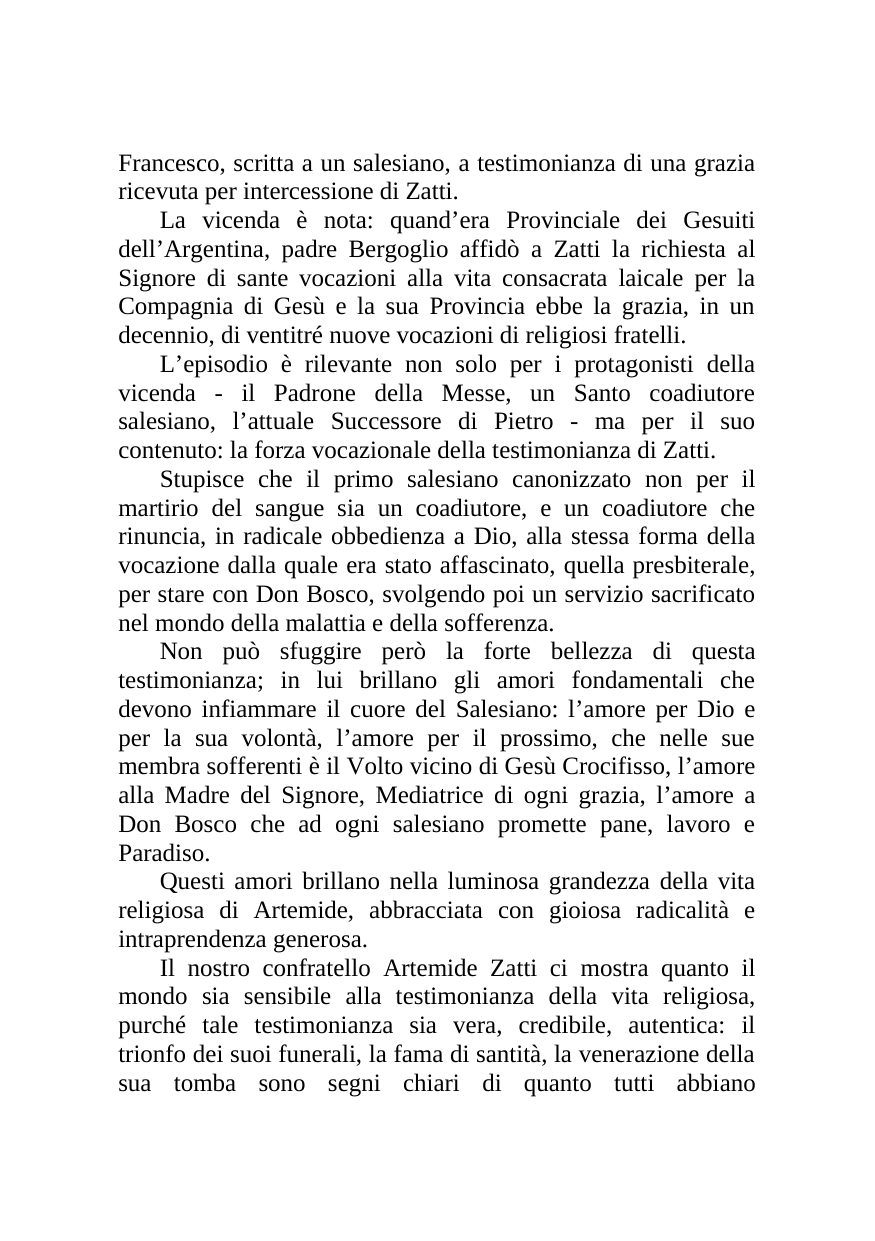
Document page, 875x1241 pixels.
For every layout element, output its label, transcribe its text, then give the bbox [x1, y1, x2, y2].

text Questi amori brillano nella luminosa grandezza della vita religiosa di Artemide, abbracciata con gioiosa radicalità e intraprendenza generosa. [118, 866, 756, 953]
text La vicenda è nota: quand’era Provinciale dei Gesuiti dell’Argentina, padre Bergoglio affidò a Zatti la richiesta al Signore di sante vocazioni alla vita consacrata laicale per la Compagnia di Gesù e la sua Provincia ebbe la grazia, in un decennio, di ventitré nuove vocazioni di religiosi fratelli. [118, 205, 756, 349]
text Non può sfuggire però la forte bellezza di questa testimonianza; in lui brillano gli amori fondamentali che devono infiammare il cuore del Salesiano: l’amore per Dio e per la sua volontà, l’amore per il prossimo, che nelle sue membra sofferenti è il Volto vicino di Gesù Crocifisso, l’amore alla Madre del Signore, Mediatrice di ogni grazia, l’amore a Don Bosco che ad ogni salesiano promette pane, lavoro e Paradiso. [118, 636, 756, 866]
text L’episodio è rilevante non solo per i protagonisti della vicenda - il Padrone della Messe, un Santo coadiutore salesiano, l’attuale Successore di Pietro - ma per il suo contenuto: la forza vocazionale della testimonianza di Zatti. [118, 349, 756, 464]
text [118, 148, 756, 205]
text Stupisce che il primo salesiano canonizzato non per il martirio del sangue sia un coadiutore, e un coadiutore che rinuncia, in radicale obbedienza a Dio, alla stessa forma della vocazione dalla quale era stato affascinato, quella presbiterale, per stare con Don Bosco, svolgendo poi un servizio sacrificato nel mondo della malattia e della sofferenza. [118, 464, 756, 636]
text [118, 953, 756, 1096]
